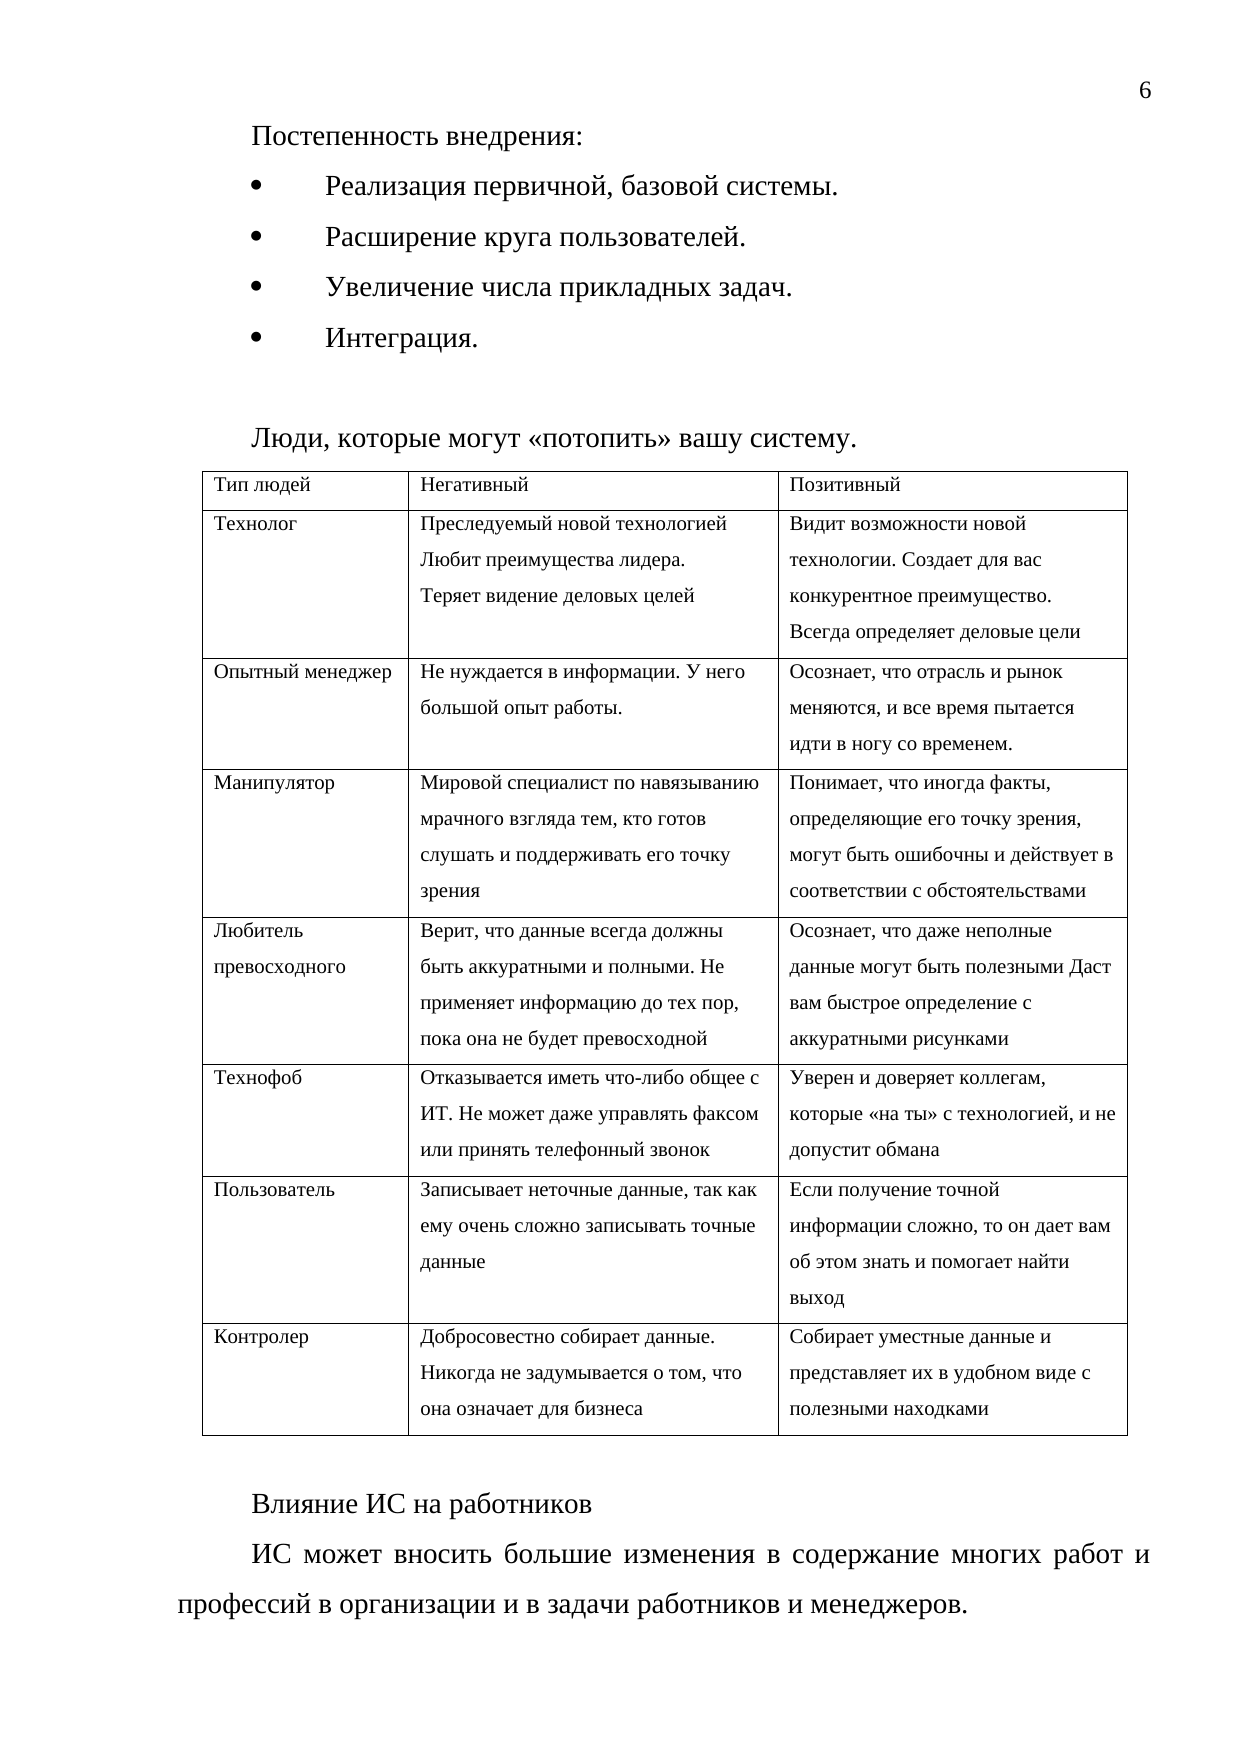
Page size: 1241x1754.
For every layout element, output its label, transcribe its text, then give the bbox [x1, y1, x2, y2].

table_cell Осознает, что отрасль и рынок меняются, и все время пытается идти в ногу со временем. [779, 659, 1127, 769]
table_cell Контролер [203, 1324, 408, 1434]
table_cell Преследуемый новой технологией Любит преимущества лидера. Теряет видение деловых целей [409, 511, 778, 658]
text ИС может вносить большие изменения в содержание многих работ и профессий в организации и в задачи работников и менеджеров. [177, 1536, 1152, 1620]
table_cell Технолог [203, 511, 408, 658]
table_cell Осознает, что даже неполные данные могут быть полезными Даст вам быстрое определение с аккуратными рисунками [779, 918, 1127, 1064]
table_header Негативный [409, 472, 778, 510]
table_cell Опытный менеджер [203, 659, 408, 769]
table_cell Мировой специалист по навязыванию мрачного взгляда тем, кто готов слушать и поддерживать его точку зрения [409, 770, 778, 917]
list Расширение круга пользователей. [177, 219, 1152, 252]
table_cell Верит, что данные всегда должны быть аккуратными и полными. Не применяет информацию до тех пор, пока она не будет превосходной [409, 918, 778, 1064]
list Реализация первичной, базовой системы. [177, 168, 1152, 202]
table_header Тип людей [203, 472, 408, 510]
list Интеграция. [177, 320, 1152, 353]
table_cell Пользователь [203, 1177, 408, 1323]
table_cell Записывает неточные данные, так как ему очень сложно записывать точные данные [409, 1177, 778, 1323]
table_cell Технофоб [203, 1065, 408, 1176]
table_cell Отказывается иметь что-либо общее с ИТ. Не может даже управлять факсом или принять телефонный звонок [409, 1065, 778, 1176]
table_cell Уверен и доверяет коллегам, которые «на ты» с технологией, и не допустит обмана [779, 1065, 1127, 1176]
text Влияние ИС на работников [177, 1486, 1152, 1519]
table_cell Если получение точной информации сложно, то он дает вам об этом знать и помогает найти выход [779, 1177, 1127, 1323]
table_cell Не нуждается в информации. У него большой опыт работы. [409, 659, 778, 769]
table_header Позитивный [779, 472, 1127, 510]
table_cell Видит возможности новой технологии. Создает для вас конкурентное преимущество. Всегда определяет деловые цели [779, 511, 1127, 658]
table_cell Добросовестно собирает данные. Никогда не задумывается о том, что она означает для бизнеса [409, 1324, 778, 1434]
table_cell Собирает уместные данные и представляет их в удобном виде с полезными находками [779, 1324, 1127, 1434]
table_cell Понимает, что иногда факты, определяющие его точку зрения, могут быть ошибочны и действует в соответствии с обстоятельствами [779, 770, 1127, 917]
table_cell Любитель превосходного [203, 918, 408, 1064]
list Люди, которые могут «потопить» вашу систему. [177, 420, 1152, 454]
table_cell Манипулятор [203, 770, 408, 917]
text Постепенность внедрения: [177, 118, 1152, 152]
list Увеличение числа прикладных задач. [177, 269, 1152, 303]
